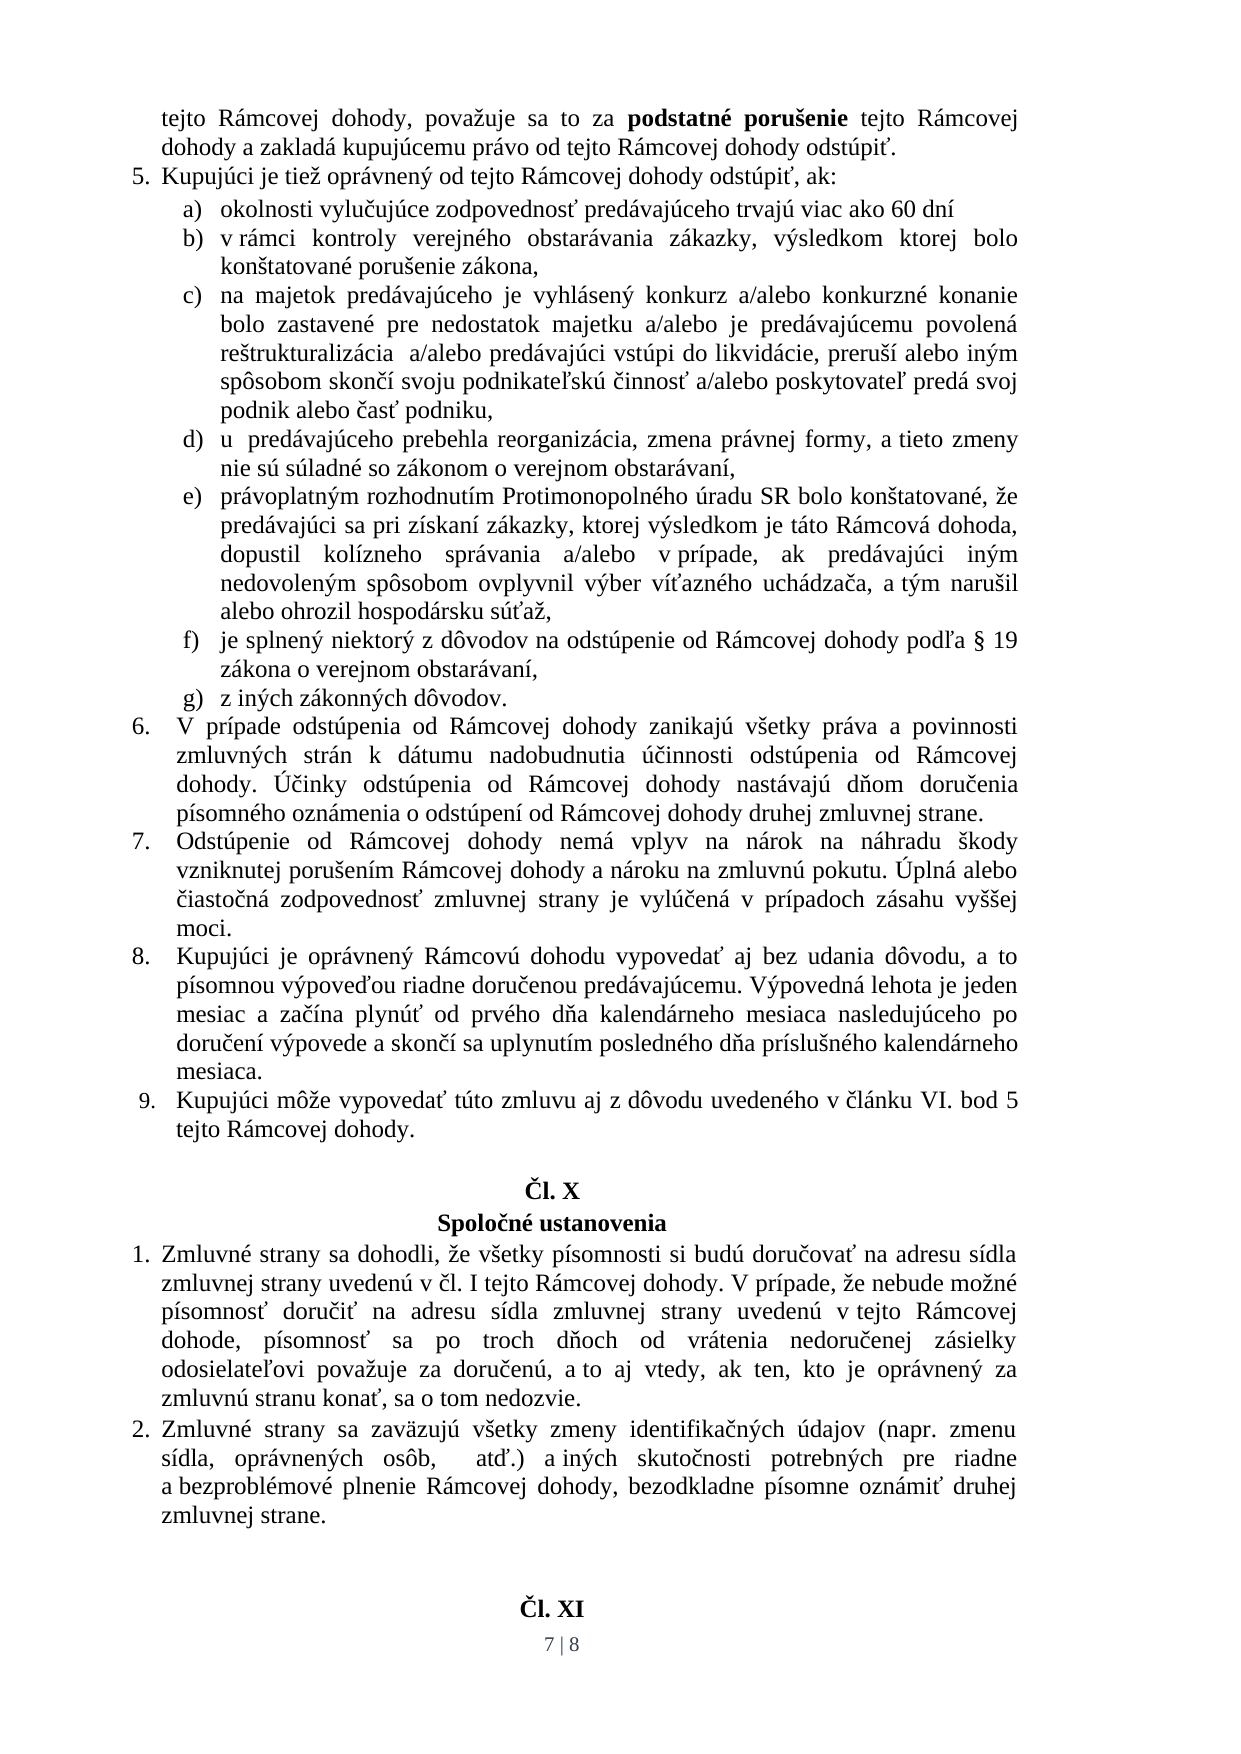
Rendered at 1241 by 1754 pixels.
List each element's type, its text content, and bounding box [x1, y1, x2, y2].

list je splnený niektorý z dôvodov na odstúpenie od Rámcovej dohody podľa § 19 zákona o verejnom obstarávaní, [183, 625, 1018, 683]
list na majetok predávajúceho je vyhlásený konkurz a/alebo konkurzné konanie bolo zastavené pre nedostatok majetku a/alebo je predávajúcemu povolená reštrukturalizácia a/alebo predávajúci vstúpi do likvidácie, preruší alebo iným spôsobom skončí svoju podnikateľskú činnosť a/alebo poskytovateľ predá svoj podnik alebo časť podniku, [183, 280, 1018, 424]
text Spoločné ustanovenia [132, 1208, 972, 1236]
list Kupujúci je oprávnený Rámcovú dohodu vypovedať aj bez udania dôvodu, a to písomnou výpoveďou riadne doručenou predávajúcemu. Výpovedná lehota je jeden mesiac a začína plynúť od prvého dňa kalendárneho mesiaca nasledujúceho po doručení výpovede a skončí sa uplynutím posledného dňa príslušného kalendárneho mesiaca. [132, 941, 1018, 1085]
list okolnosti vylučujúce zodpovednosť predávajúceho trvajú viac ako 60 dní [183, 194, 1018, 223]
list Odstúpenie od Rámcovej dohody nemá vplyv na nárok na náhradu škody vzniknutej porušením Rámcovej dohody a nároku na zmluvnú pokutu. Úplná alebo čiastočná zodpovednosť zmluvnej strany je vylúčená v prípadoch zásahu vyššej moci. [132, 826, 1018, 941]
list Kupujúci môže vypovedať túto zmluvu aj z dôvodu uvedeného v článku VI. bod 5 tejto Rámcovej dohody. [139, 1085, 1018, 1143]
list z iných zákonných dôvodov. [183, 683, 1018, 711]
text Čl. XI [132, 1594, 972, 1623]
list u predávajúceho prebehla reorganizácia, zmena právnej formy, a tieto zmeny nie sú súladné so zákonom o verejnom obstarávaní, [183, 424, 1018, 481]
list Zmluvné strany sa zaväzujú všetky zmeny identifikačných údajov (napr. zmenu sídla, oprávnených osôb, atď.) a iných skutočnosti potrebných pre riadne a bezproblémové plnenie Rámcovej dohody, bezodkladne písomne oznámiť druhej zmluvnej strane. [132, 1414, 1017, 1529]
list Zmluvné strany sa dohodli, že všetky písomnosti si budú doručovať na adresu sídla zmluvnej strany uvedenú v čl. I tejto Rámcovej dohody. V prípade, že nebude možné písomnosť doručiť na adresu sídla zmluvnej strany uvedenú v tejto Rámcovej dohode, písomnosť sa po troch dňoch od vrátenia nedoručenej zásielky odosielateľovi považuje za doručenú, a to aj vtedy, ak ten, kto je oprávnený za zmluvnú stranu konať, sa o tom nedozvie. [132, 1239, 1017, 1411]
list právoplatným rozhodnutím Protimonopolného úradu SR bolo konštatované, že predávajúci sa pri získaní zákazky, ktorej výsledkom je táto Rámcová dohoda, dopustil kolízneho správania a/alebo v prípade, ak predávajúci iným nedovoleným spôsobom ovplyvnil výber víťazného uchádzača, a tým narušil alebo ohrozil hospodársku súťaž, [183, 481, 1018, 625]
list V prípade odstúpenia od Rámcovej dohody zanikajú všetky práva a povinnosti zmluvných strán k dátumu nadobudnutia účinnosti odstúpenia od Rámcovej dohody. Účinky odstúpenia od Rámcovej dohody nastávajú dňom doručenia písomného oznámenia o odstúpení od Rámcovej dohody druhej zmluvnej strane. [132, 711, 1018, 826]
text Čl. X [132, 1176, 972, 1205]
list v rámci kontroly verejného obstarávania zákazky, výsledkom ktorej bolo konštatované porušenie zákona, [183, 223, 1018, 280]
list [132, 103, 1018, 161]
list Kupujúci je tiež oprávnený od tejto Rámcovej dohody odstúpiť, ak: [132, 161, 1018, 190]
